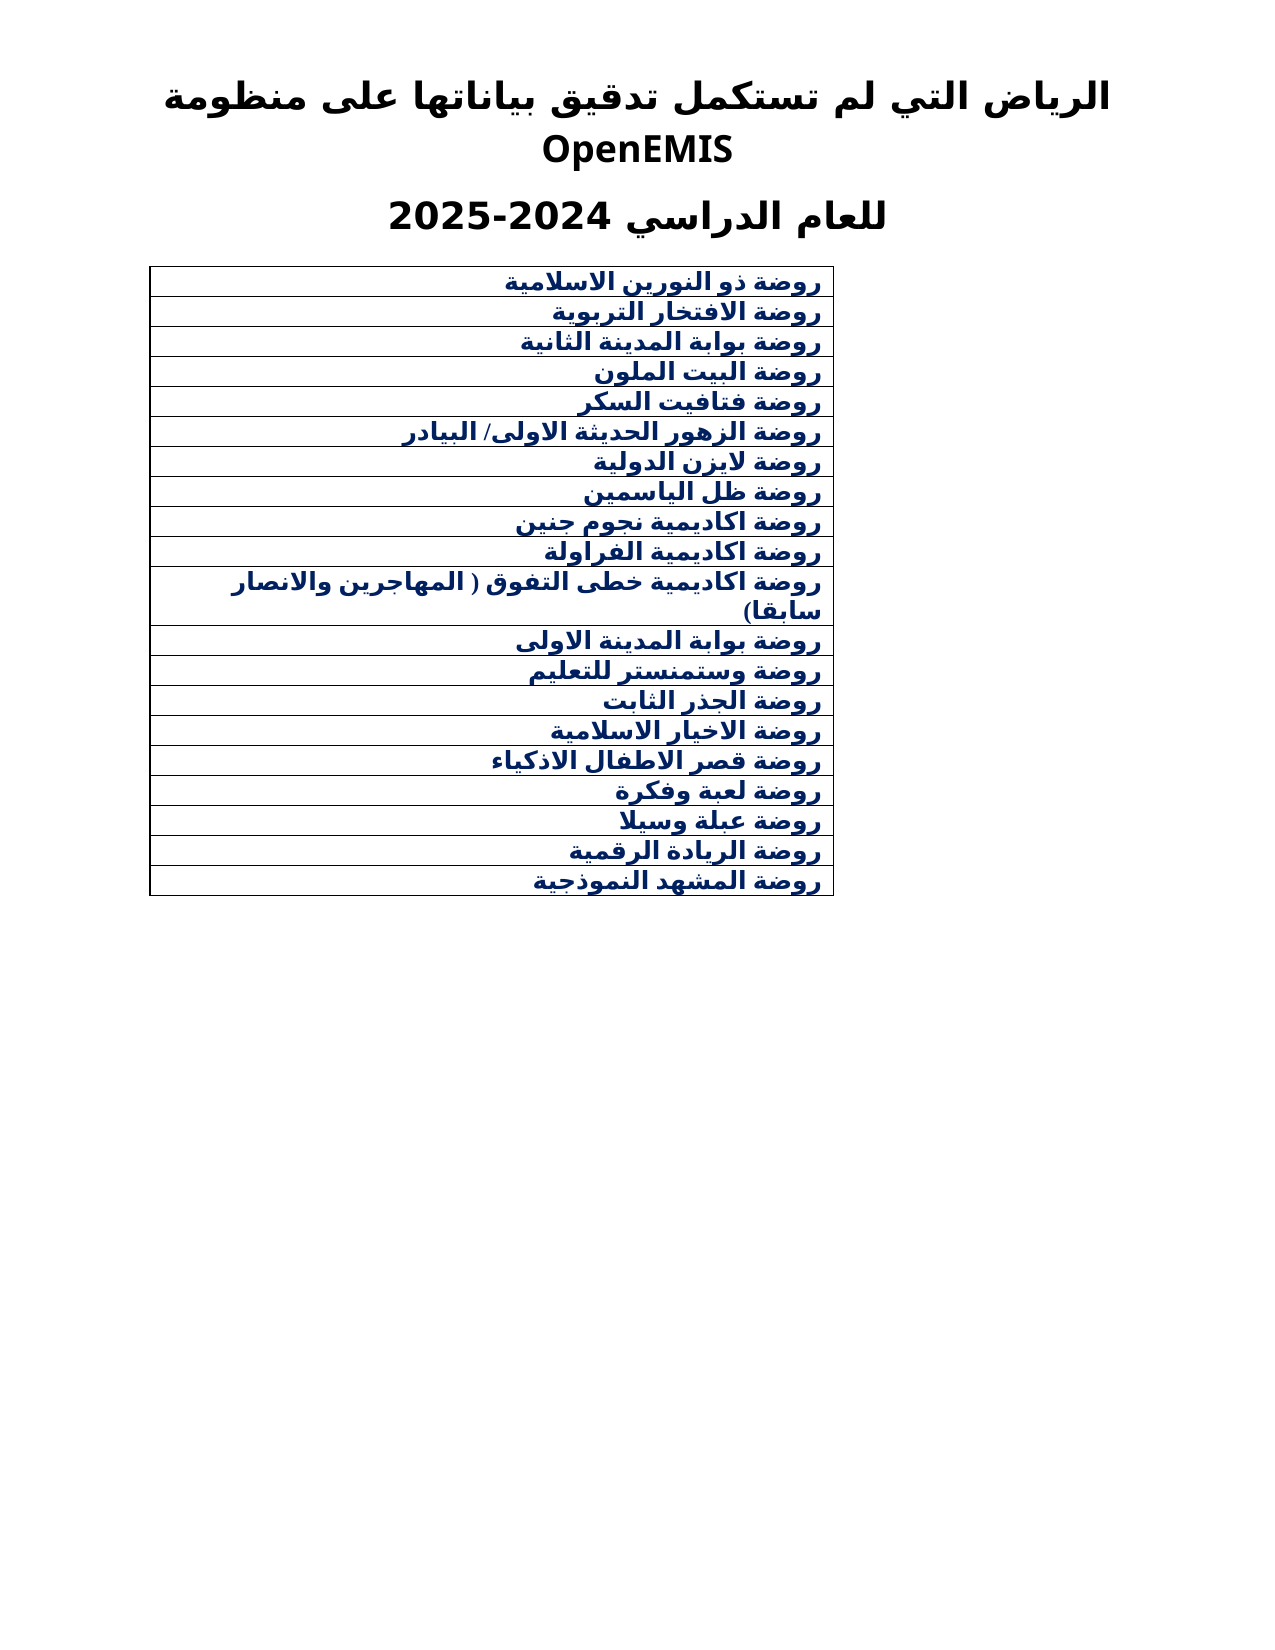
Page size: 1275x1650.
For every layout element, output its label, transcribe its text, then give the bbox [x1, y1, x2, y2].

table_cell روضة ذو النورين الاسلامية [151, 267, 833, 296]
table_cell روضة قصر الاطفال الاذكياء [151, 746, 833, 775]
table_cell روضة الافتخار التربوية [151, 297, 833, 326]
table_cell روضة فتافيت السكر [151, 387, 833, 416]
table_cell روضة لعبة وفكرة [151, 776, 833, 805]
table_cell روضة اكاديمية الفراولة [151, 537, 833, 566]
table_cell روضة لايزن الدولية [151, 447, 833, 476]
table_cell روضة البيت الملون [151, 357, 833, 386]
table_cell روضة وستمنستر للتعليم [151, 656, 833, 685]
table_cell روضة اكاديمية خطى التفوق ( المهاجرين والانصار سابقا) [151, 567, 833, 625]
table_cell روضة الزهور الحديثة الاولى/ البيادر [151, 417, 833, 446]
table_cell روضة بوابة المدينة الاولى [151, 626, 833, 655]
table_cell روضة المشهد النموذجية [151, 866, 833, 895]
table_cell روضة الريادة الرقمية [151, 836, 833, 865]
table_cell روضة الجذر الثابت [151, 686, 833, 715]
table_cell روضة بوابة المدينة الثانية [151, 327, 833, 356]
table_cell روضة الاخيار الاسلامية [151, 716, 833, 745]
table_cell روضة ظل الياسمين [151, 477, 833, 506]
table_cell روضة اكاديمية نجوم جنين [151, 507, 833, 536]
table_cell روضة عبلة وسيلا [151, 806, 833, 835]
